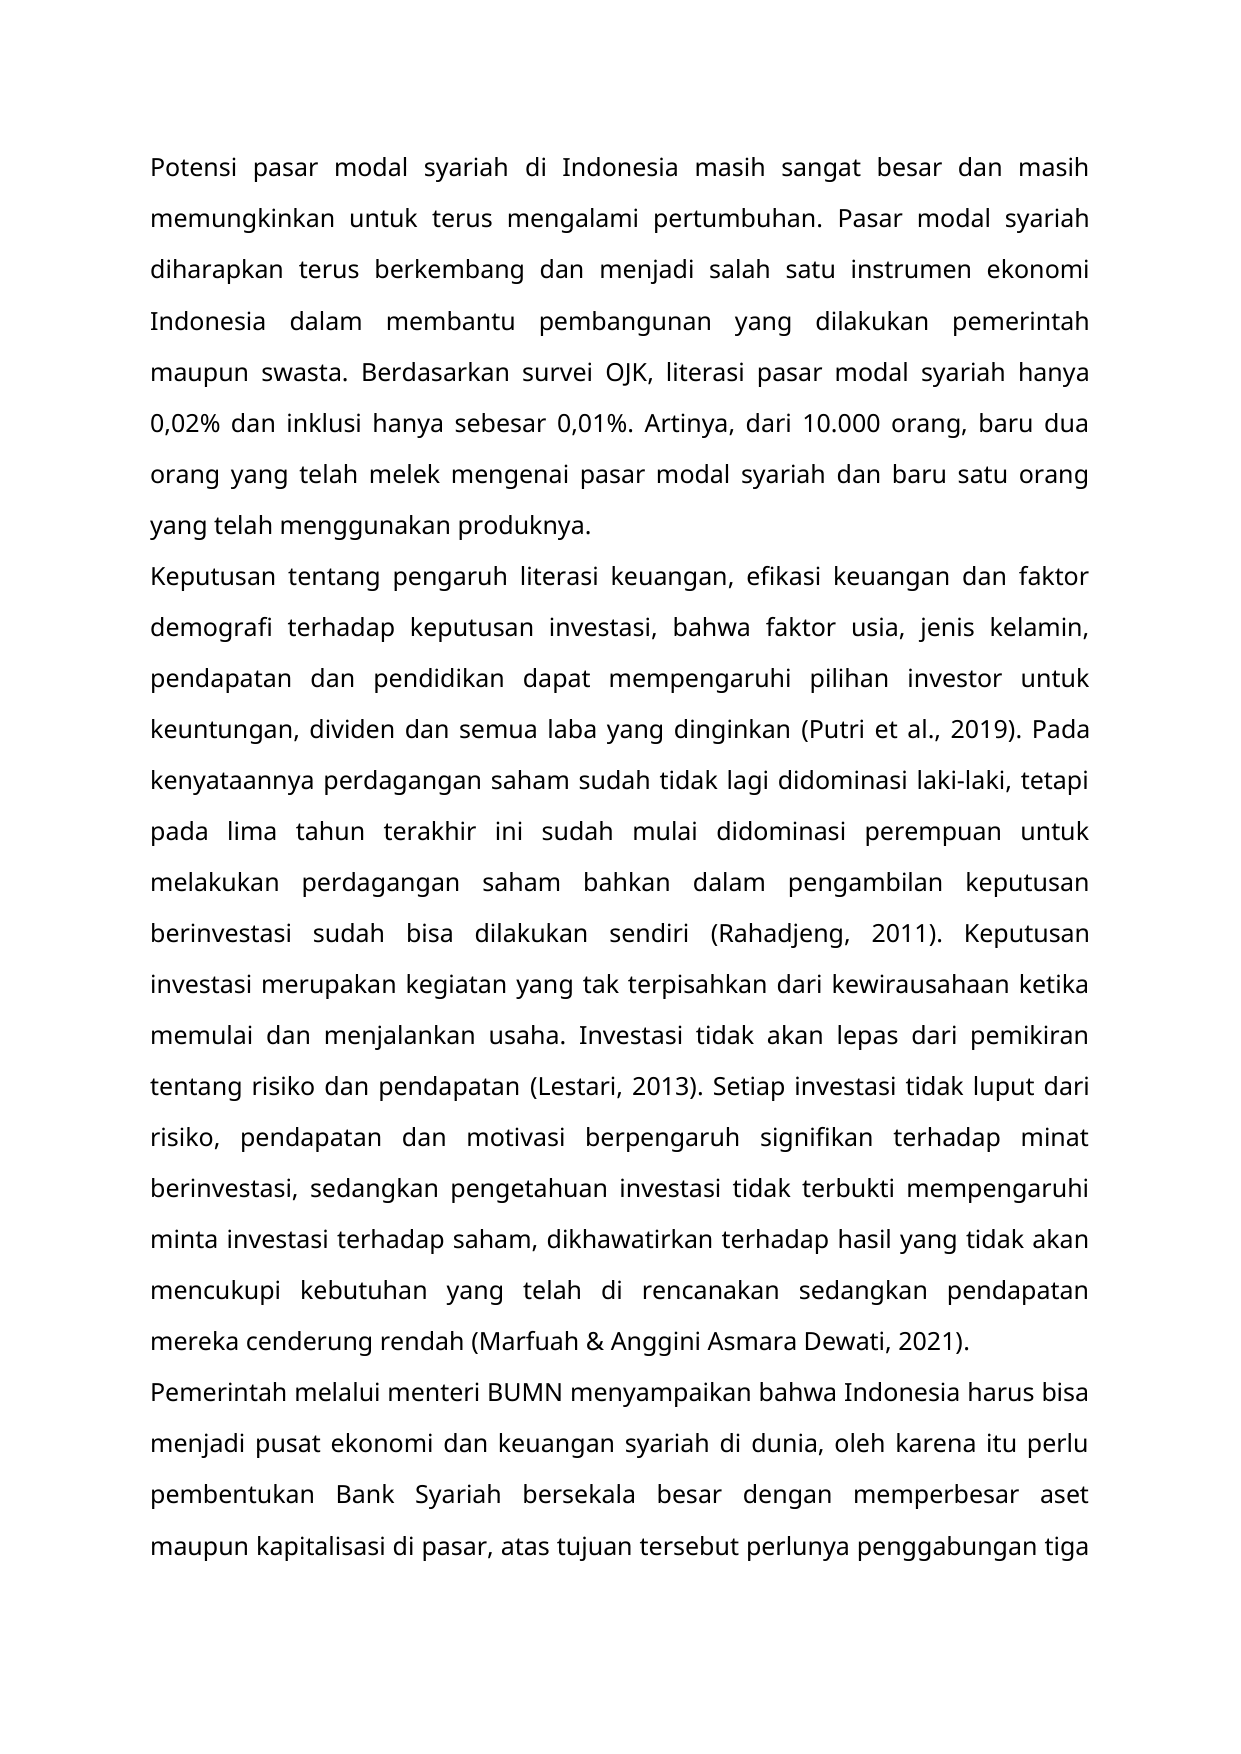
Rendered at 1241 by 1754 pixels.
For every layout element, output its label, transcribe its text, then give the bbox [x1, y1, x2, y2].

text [150, 1375, 1090, 1562]
text Keputusan tentang pengaruh literasi keuangan, efikasi keuangan dan faktor demografi terhadap keputusan investasi, bahwa faktor usia, jenis kelamin, pendapatan dan pendidikan dapat mempengaruhi pilihan investor untuk keuntungan, dividen dan semua laba yang dinginkan (Putri et al., 2019). Pada kenyataannya perdagangan saham sudah tidak lagi didominasi laki-laki, tetapi pada lima tahun terakhir ini sudah mulai didominasi perempuan untuk melakukan perdagangan saham bahkan dalam pengambilan keputusan berinvestasi sudah bisa dilakukan sendiri (Rahadjeng, 2011). Keputusan investasi merupakan kegiatan yang tak terpisahkan dari kewirausahaan ketika memulai dan menjalankan usaha. Investasi tidak akan lepas dari pemikiran tentang risiko dan pendapatan (Lestari, 2013). Setiap investasi tidak luput dari risiko, pendapatan dan motivasi berpengaruh signifikan terhadap minat berinvestasi, sedangkan pengetahuan investasi tidak terbukti mempengaruhi minta investasi terhadap saham, dikhawatirkan terhadap hasil yang tidak akan mencukupi kebutuhan yang telah di rencanakan sedangkan pendapatan mereka cenderung rendah (Marfuah & Anggini Asmara Dewati, 2021). [150, 558, 1090, 1358]
text Potensi pasar modal syariah di Indonesia masih sangat besar dan masih memungkinkan untuk terus mengalami pertumbuhan. Pasar modal syariah diharapkan terus berkembang dan menjadi salah satu instrumen ekonomi Indonesia dalam membantu pembangunan yang dilakukan pemerintah maupun swasta. Berdasarkan survei OJK, literasi pasar modal syariah hanya 0,02% dan inklusi hanya sebesar 0,01%. Artinya, dari 10.000 orang, baru dua orang yang telah melek mengenai pasar modal syariah dan baru satu orang yang telah menggunakan produknya. [150, 150, 1090, 541]
